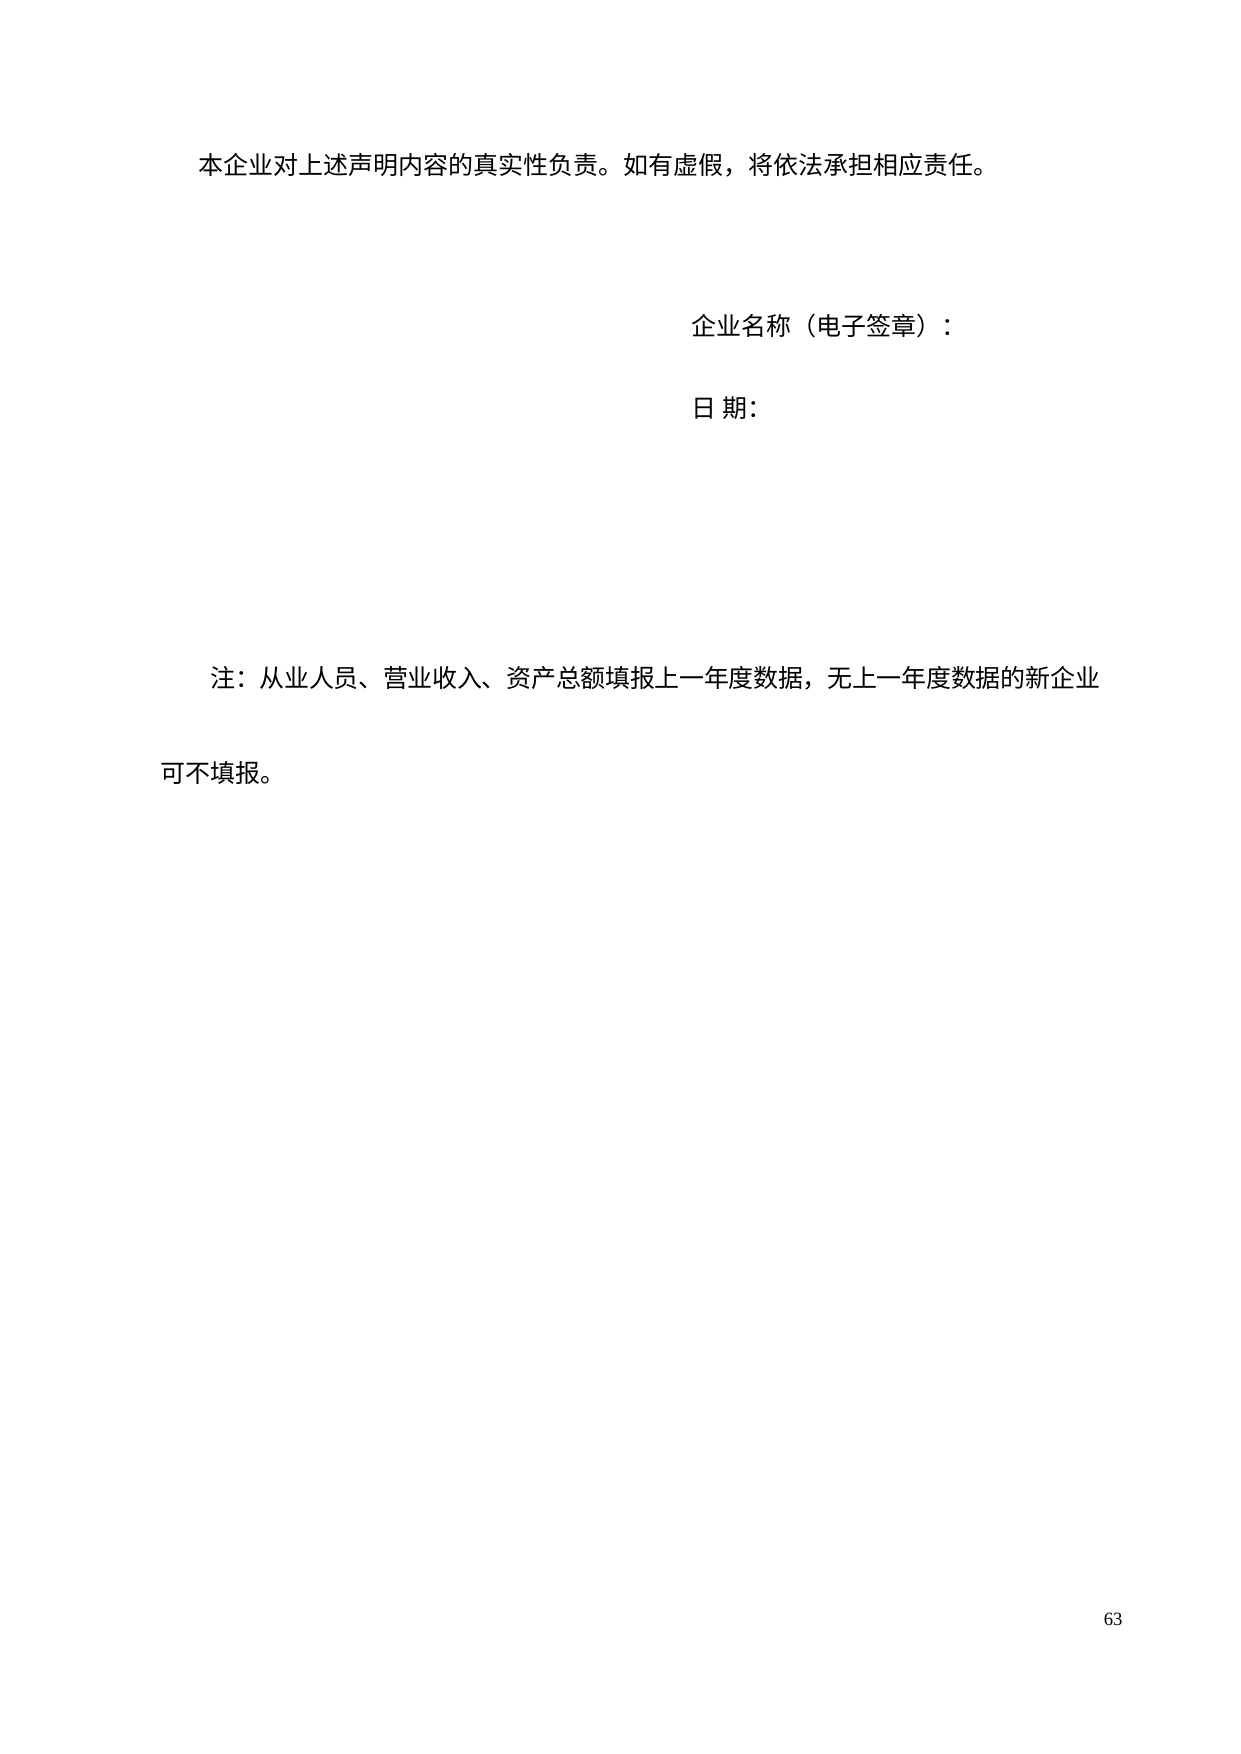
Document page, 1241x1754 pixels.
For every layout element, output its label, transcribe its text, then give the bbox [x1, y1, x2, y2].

text 日 期： [647, 374, 971, 439]
text 企业名称（电子签章）： [647, 292, 971, 357]
text 本企业对上述声明内容的真实性负责。如有虚假，将依法承担相应责任。 [148, 131, 1122, 196]
text 注：从业人员、营业收入、资产总额填报上一年度数据，无上一年度数据的新企业可不填报。 [160, 644, 1122, 804]
